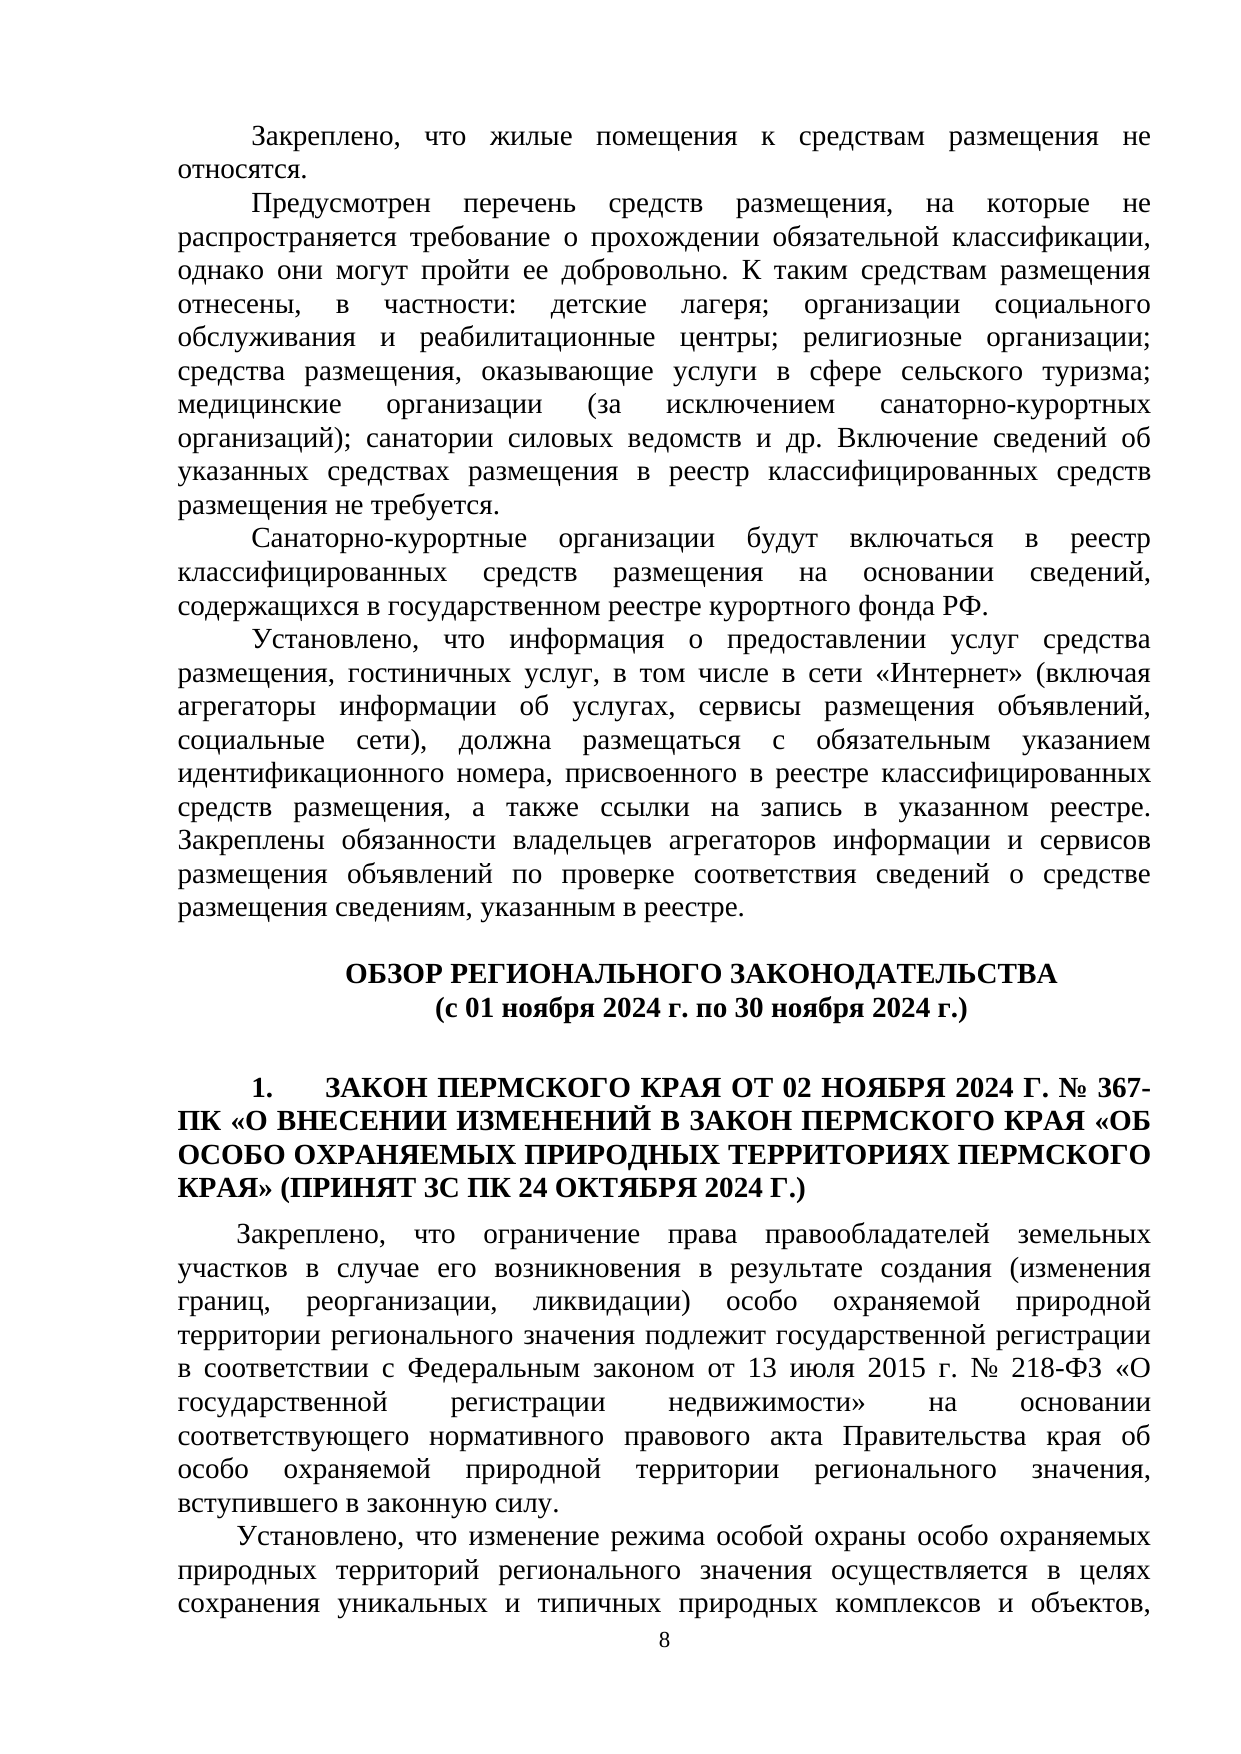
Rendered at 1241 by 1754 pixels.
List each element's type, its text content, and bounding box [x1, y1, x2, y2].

text (с 01 ноября 2024 г. по 30 ноября 2024 г.) [177, 990, 1152, 1024]
text Закреплено, что жилые помещения к средствам размещения не относятся. [177, 118, 1152, 185]
list ЗАКОН ПЕРМСКОГО КРАЯ ОТ 02 НОЯБРЯ 2024 Г. № 367-ПК «О ВНЕСЕНИИ ИЗМЕНЕНИЙ В ЗАКОН ПЕРМСКОГО КРАЯ «ОБ ОСОБО ОХРАНЯЕМЫХ ПРИРОДНЫХ ТЕРРИТОРИЯХ ПЕРМСКОГО КРАЯ» (ПРИНЯТ ЗС ПК 24 ОКТЯБРЯ 2024 Г.) [177, 1070, 1152, 1204]
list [177, 1518, 1152, 1619]
text Санаторно-курортные организации будут включаться в реестр классифицированных средств размещения на основании сведений, содержащихся в государственном реестре курортного фонда РФ. [177, 521, 1152, 621]
text Установлено, что информация о предоставлении услуг средства размещения, гостиничных услуг, в том числе в сети «Интернет» (включая агрегаторы информации об услугах, сервисы размещения объявлений, социальные сети), должна размещаться с обязательным указанием идентификационного номера, присвоенного в реестре классифицированных средств размещения, а также ссылки на запись в указанном реестре. Закреплены обязанности владельцев агрегаторов информации и сервисов размещения объявлений по проверке соответствия сведений о средстве размещения сведениям, указанным в реестре. [177, 621, 1152, 923]
text Предусмотрен перечень средств размещения, на которые не распространяется требование о прохождении обязательной классификации, однако они могут пройти ее добровольно. К таким средствам размещения отнесены, в частности: детские лагеря; организации социального обслуживания и реабилитационные центры; религиозные организации; средства размещения, оказывающие услуги в сфере сельского туризма; медицинские организации (за исключением санаторно-курортных организаций); санатории силовых ведомств и др. Включение сведений об указанных средствах размещения в реестр классифицированных средств размещения не требуется. [177, 185, 1152, 521]
text ОБЗОР РЕГИОНАЛЬНОГО ЗАКОНОДАТЕЛЬСТВА [177, 957, 1152, 990]
list Закреплено, что ограничение права правообладателей земельных участков в случае его возникновения в результате создания (изменения границ, реорганизации, ликвидации) особо охраняемой природной территории регионального значения подлежит государственной регистрации в соответствии с Федеральным законом от 13 июля 2015 г. № 218-ФЗ «О государственной регистрации недвижимости» на основании соответствующего нормативного правового акта Правительства края об особо охраняемой природной территории регионального значения, вступившего в законную силу. [177, 1216, 1152, 1518]
